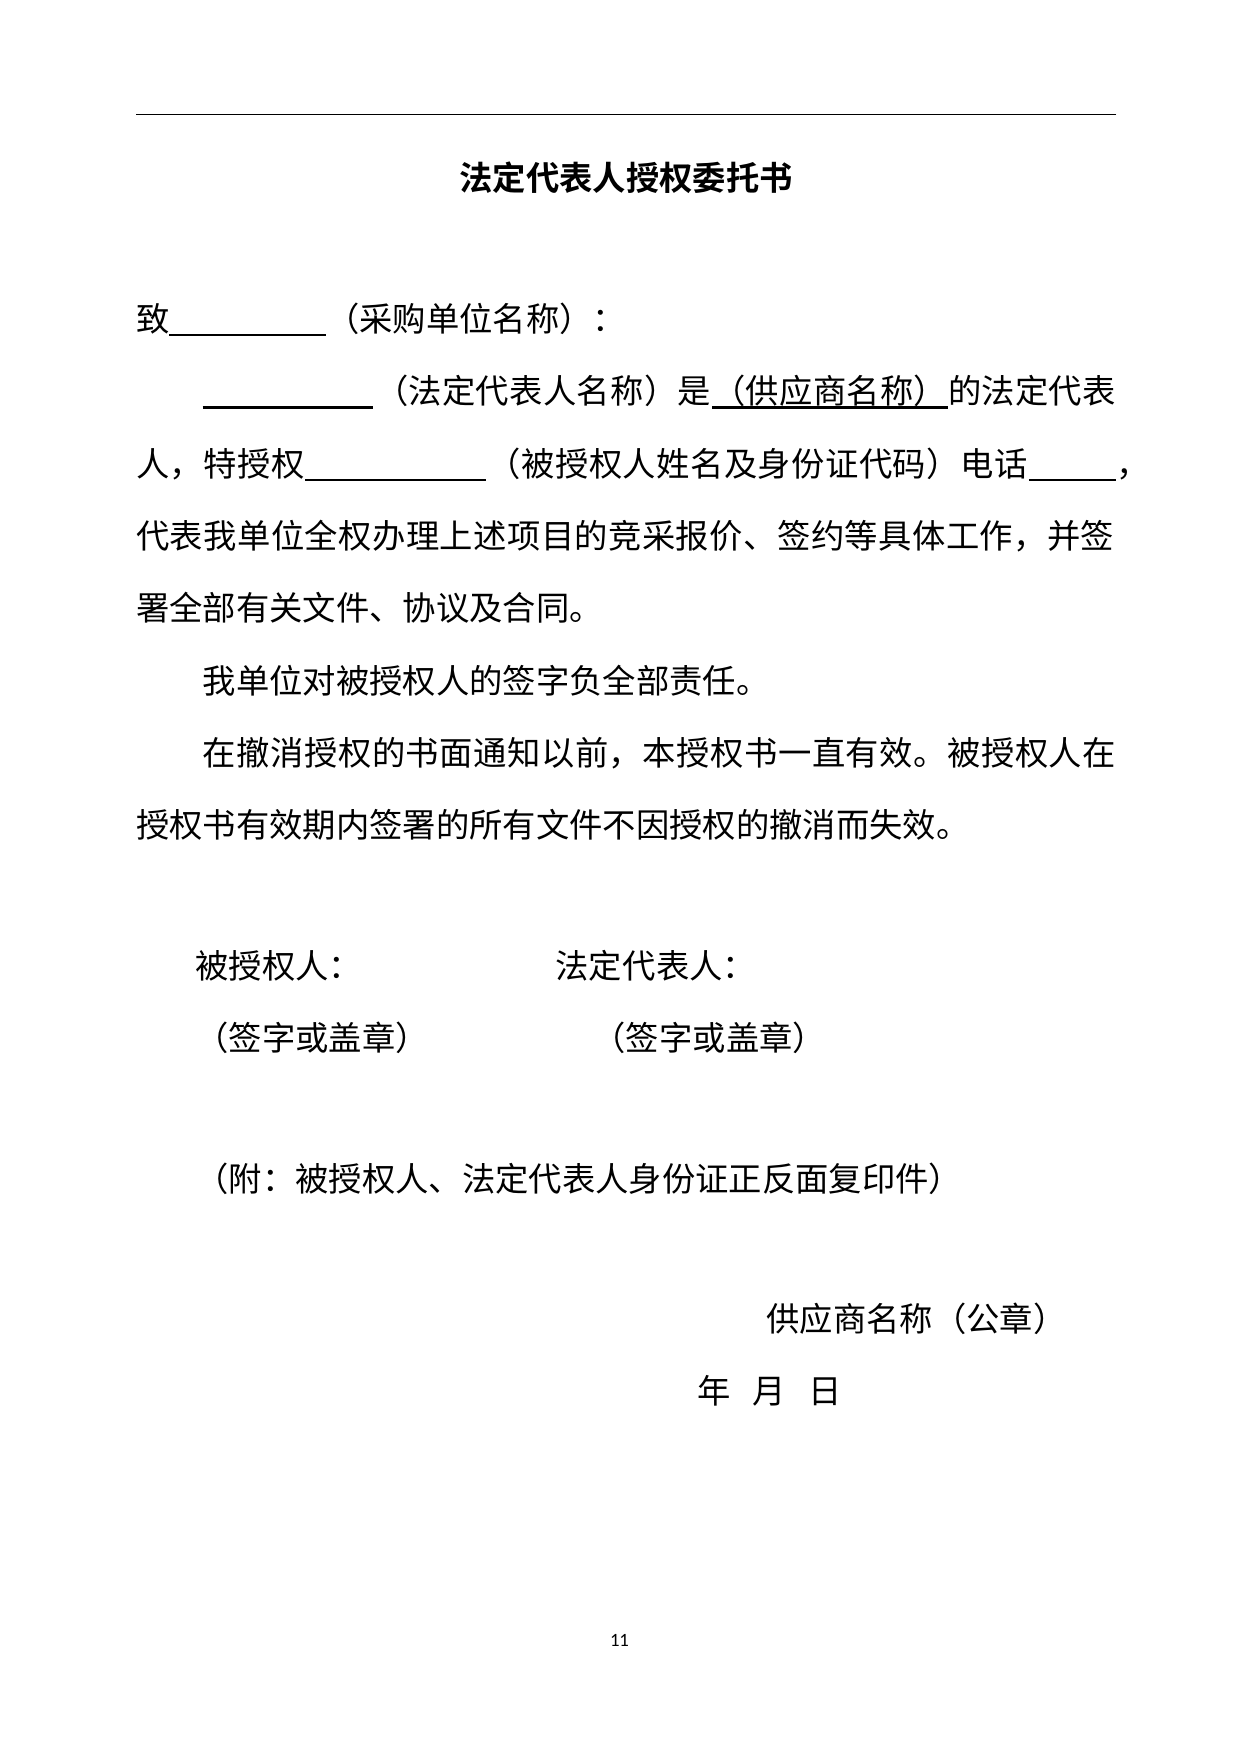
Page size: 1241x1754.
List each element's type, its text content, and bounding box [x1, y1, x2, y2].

text 供应商名称（公章） [136, 1293, 1066, 1341]
text 在撤消授权的书面通知以前，本授权书一直有效。被授权人在授权书有效期内签署的所有文件不因授权的撤消而失效。 [136, 727, 1116, 847]
text 被授权人： 法定代表人： [136, 939, 1116, 988]
text 法定代表人授权委托书 [136, 152, 1116, 200]
text 致 （采购单位名称）： [136, 293, 1116, 341]
text （附：被授权人、法定代表人身份证正反面复印件） [136, 1152, 1116, 1201]
text 我单位对被授权人的签字负全部责任。 [136, 654, 1116, 703]
text （签字或盖章） （签字或盖章） [136, 1012, 1116, 1060]
text 年 月 日 [136, 1365, 1066, 1413]
text （法定代表人名称）是（供应商名称）的法定代表人，特授权 （被授权人姓名及身份证代码）电话 ，代表我单位全权办理上述项目的竞采报价、签约等具体工作，并签署全部有关文件、协议及合同。 [136, 365, 1116, 630]
